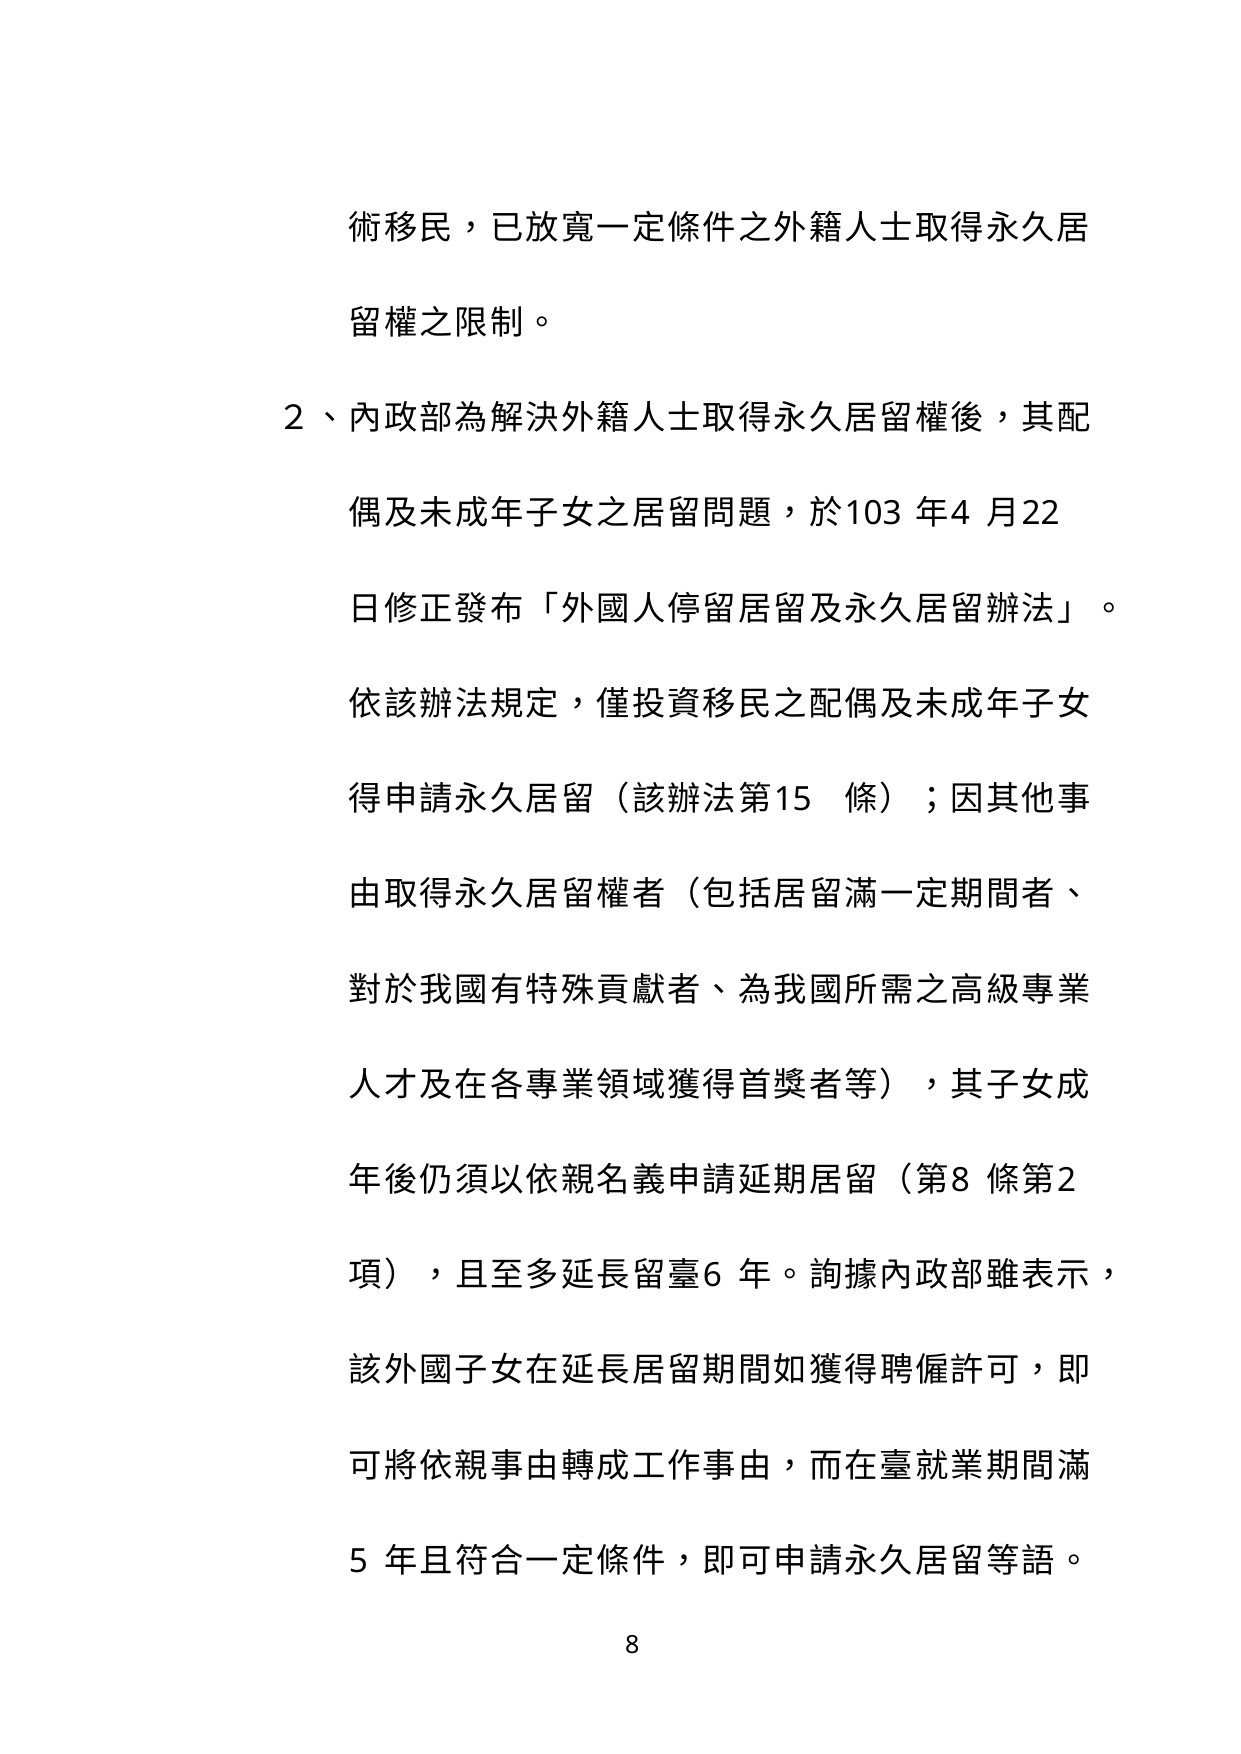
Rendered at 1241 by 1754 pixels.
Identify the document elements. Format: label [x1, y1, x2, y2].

subtitle [278, 177, 1092, 368]
subtitle [278, 368, 1092, 1605]
